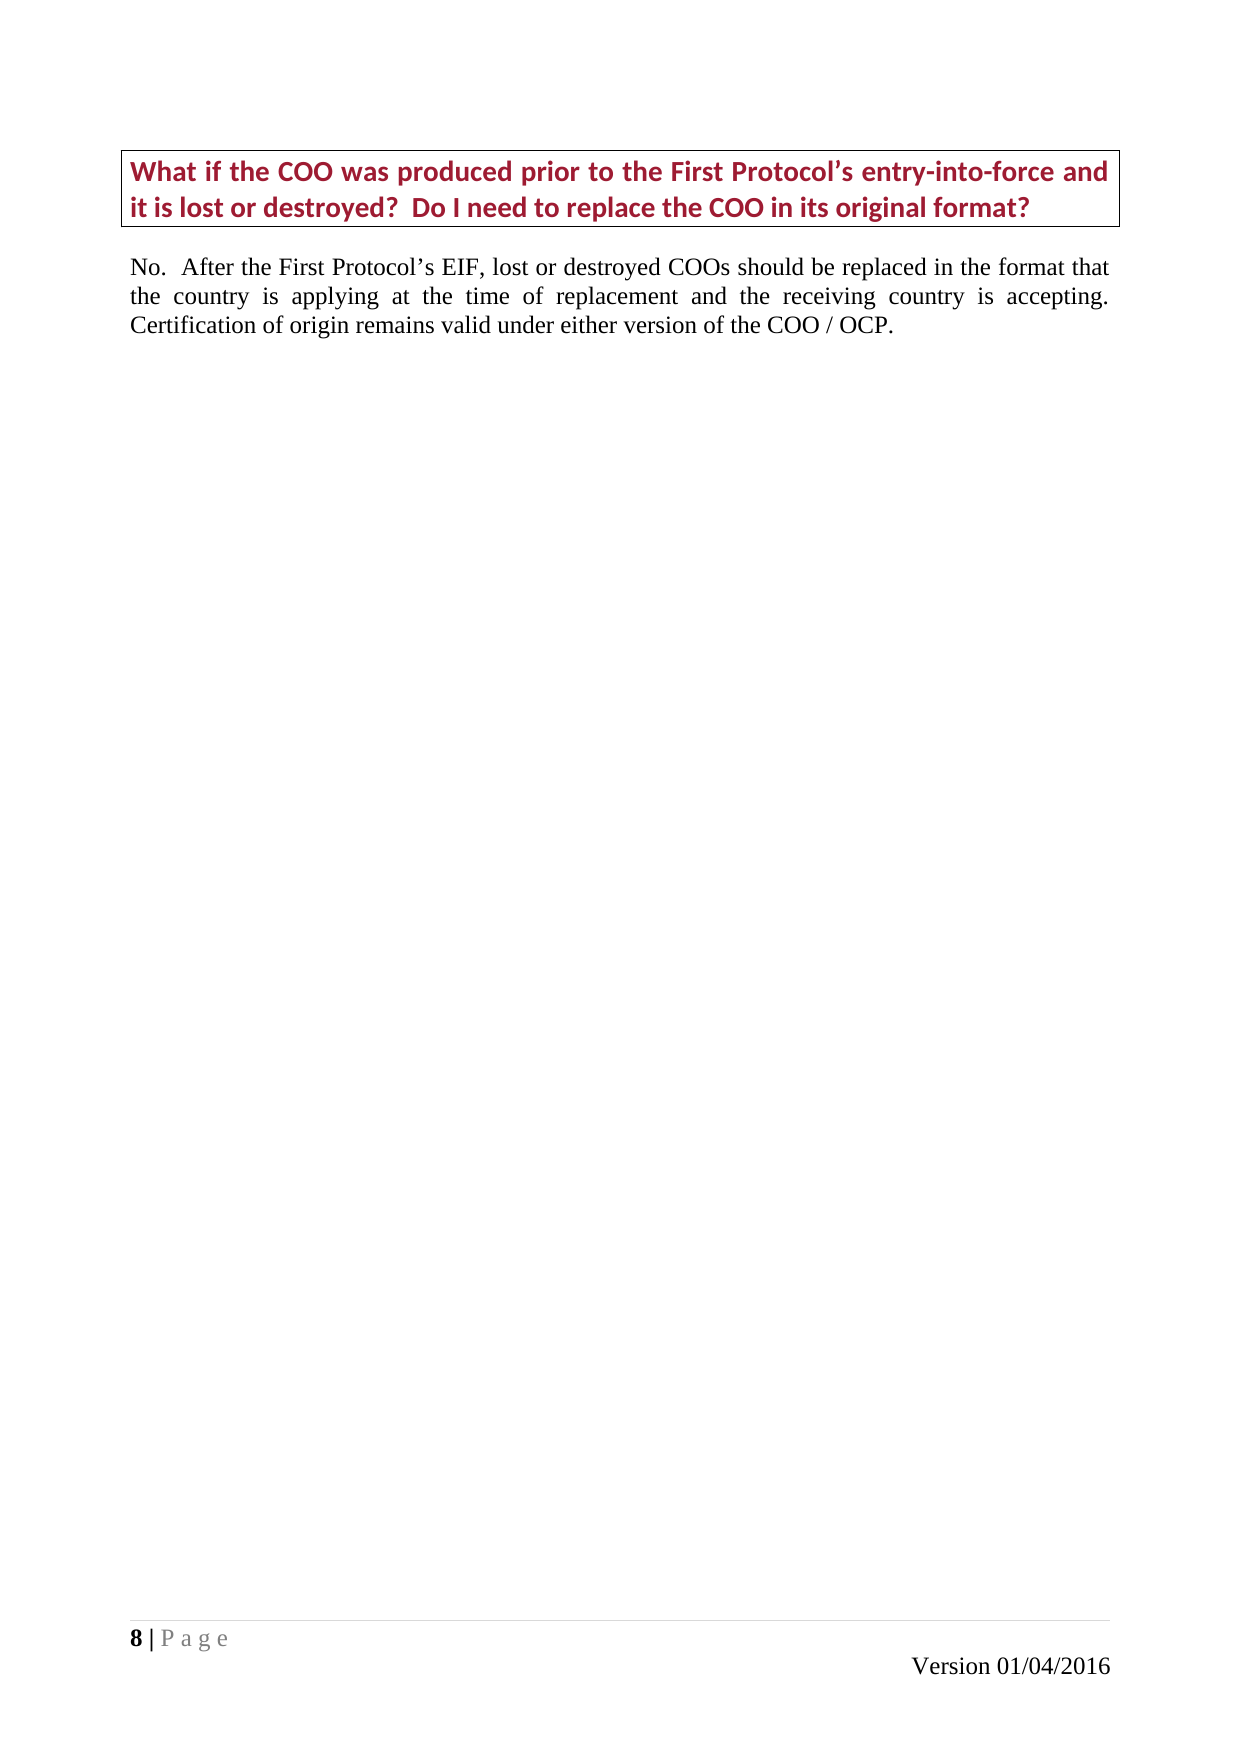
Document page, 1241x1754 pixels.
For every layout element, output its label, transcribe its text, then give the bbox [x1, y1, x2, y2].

subtitle What if the COO was produced prior to the First Protocol’s entry-into-force and it is lost or destroyed? Do I need to replace the COO in its original format? [122, 151, 1119, 226]
text No. After the First Protocol’s EIF, lost or destroyed COOs should be replaced in the format that the country is applying at the time of replacement and the receiving country is accepting. Certification of origin remains valid under either version of the COO / OCP. [130, 252, 1110, 339]
